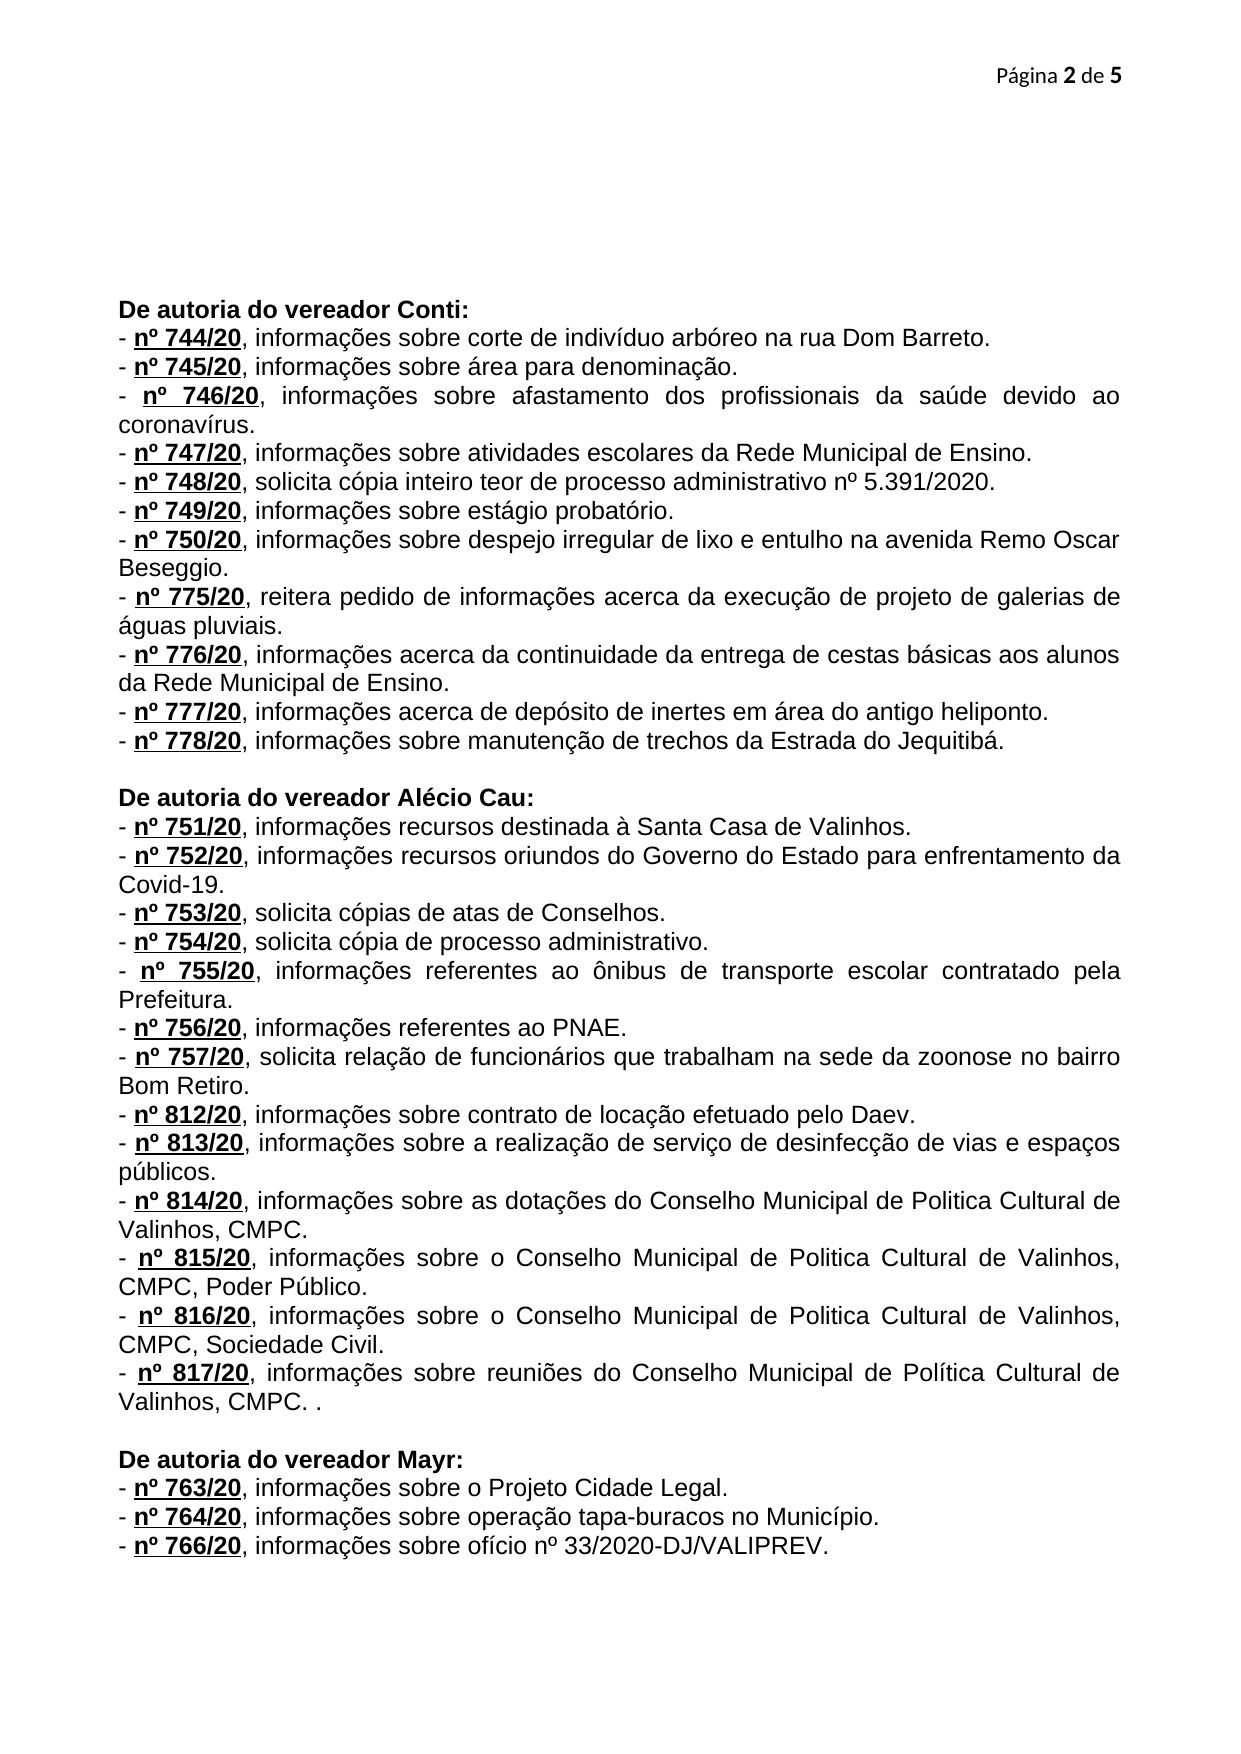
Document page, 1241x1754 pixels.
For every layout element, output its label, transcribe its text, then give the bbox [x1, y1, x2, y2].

text - nº 812/20, informações sobre contrato de locação efetuado pelo Daev. [118, 1099, 1122, 1128]
text - nº 753/20, solicita cópias de atas de Conselhos. [118, 898, 1122, 927]
text - nº 763/20, informações sobre o Projeto Cidade Legal. [118, 1473, 1122, 1502]
text - nº 749/20, informações sobre estágio probatório. [118, 496, 1122, 524]
text - nº 764/20, informações sobre operação tapa-buracos no Município. [118, 1502, 1122, 1531]
text - nº 766/20, informações sobre ofício nº 33/2020-DJ/VALIPREV. [118, 1531, 1122, 1559]
text - nº 748/20, solicita cópia inteiro teor de processo administrativo nº 5.391/2020. [118, 467, 1122, 496]
text - nº 744/20, informações sobre corte de indivíduo arbóreo na rua Dom Barreto. [118, 323, 1122, 352]
text - nº 745/20, informações sobre área para denominação. [118, 352, 1122, 381]
text - nº 777/20, informações acerca de depósito de inertes em área do antigo heliponto. [118, 697, 1122, 726]
text - nº 750/20, informações sobre despejo irregular de lixo e entulho na avenida Remo Oscar Beseggio. [118, 524, 1122, 582]
text - nº 813/20, informações sobre a realização de serviço de desinfecção de vias e espaços públicos. [118, 1128, 1122, 1186]
text De autoria do vereador Mayr: [118, 1444, 1122, 1473]
text - nº 755/20, informações referentes ao ônibus de transporte escolar contratado pela Prefeitura. [118, 956, 1122, 1013]
text De autoria do vereador Alécio Cau: [118, 783, 1122, 812]
text - nº 778/20, informações sobre manutenção de trechos da Estrada do Jequitibá. [118, 726, 1122, 754]
text - nº 754/20, solicita cópia de processo administrativo. [118, 927, 1122, 956]
text - nº 814/20, informações sobre as dotações do Conselho Municipal de Politica Cultural de Valinhos, CMPC. [118, 1186, 1122, 1243]
text - nº 747/20, informações sobre atividades escolares da Rede Municipal de Ensino. [118, 438, 1122, 467]
text - nº 775/20, reitera pedido de informações acerca da execução de projeto de galerias de águas pluviais. [118, 582, 1122, 639]
text De autoria do vereador Conti: [118, 294, 1122, 323]
text - nº 816/20, informações sobre o Conselho Municipal de Politica Cultural de Valinhos, CMPC, Sociedade Civil. [118, 1301, 1122, 1358]
text - nº 815/20, informações sobre o Conselho Municipal de Politica Cultural de Valinhos, CMPC, Poder Público. [118, 1243, 1122, 1301]
text - nº 776/20, informações acerca da continuidade da entrega de cestas básicas aos alunos da Rede Municipal de Ensino. [118, 639, 1122, 697]
text - nº 751/20, informações recursos destinada à Santa Casa de Valinhos. [118, 812, 1122, 841]
text - nº 746/20, informações sobre afastamento dos profissionais da saúde devido ao coronavírus. [118, 381, 1122, 438]
text - nº 752/20, informações recursos oriundos do Governo do Estado para enfrentamento da Covid-19. [118, 841, 1122, 898]
text - nº 817/20, informações sobre reuniões do Conselho Municipal de Política Cultural de Valinhos, CMPC. . [118, 1358, 1122, 1416]
text - nº 756/20, informações referentes ao PNAE. [118, 1013, 1122, 1042]
text - nº 757/20, solicita relação de funcionários que trabalham na sede da zoonose no bairro Bom Retiro. [118, 1042, 1122, 1099]
